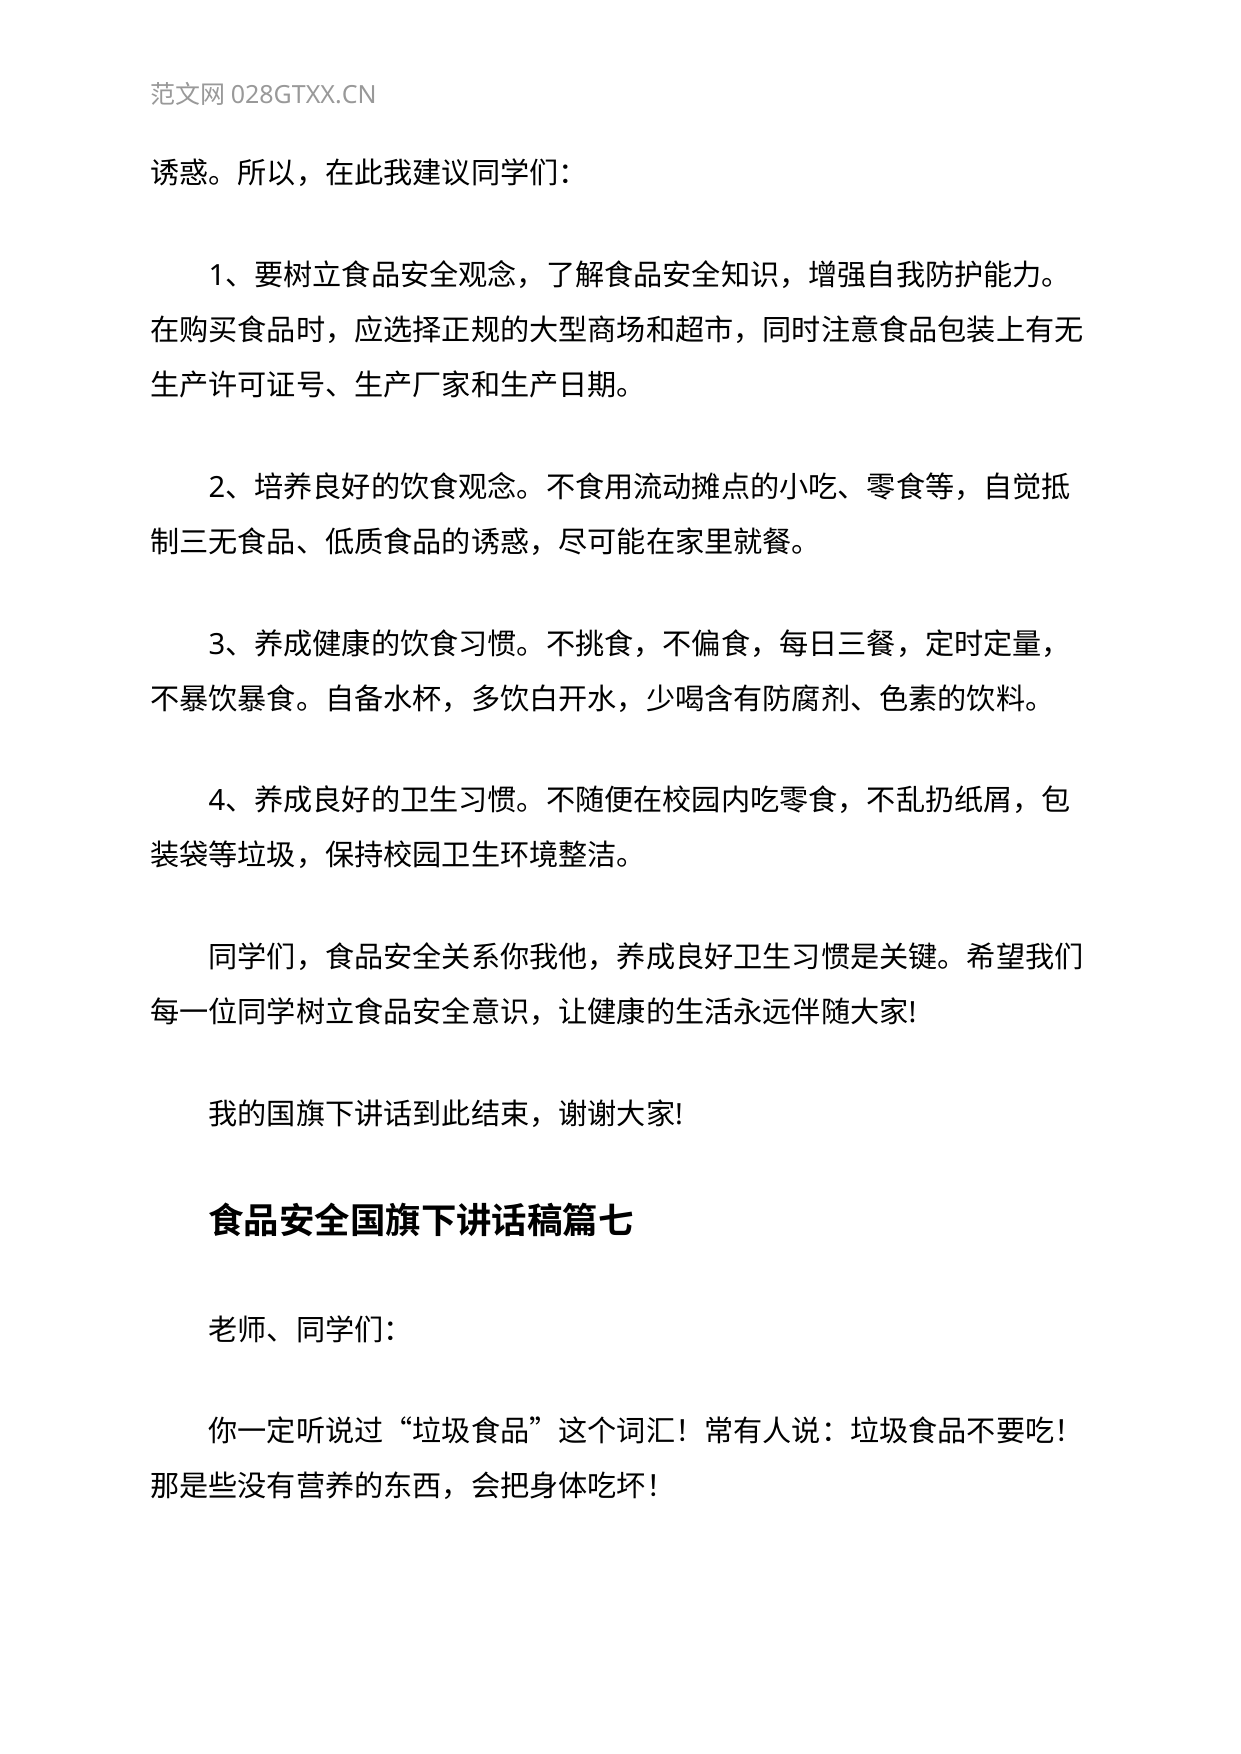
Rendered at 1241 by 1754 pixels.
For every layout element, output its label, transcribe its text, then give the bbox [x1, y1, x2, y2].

text 老师、同学们： [150, 1306, 1090, 1348]
text 3、养成健康的饮食习惯。不挑食，不偏食，每日三餐，定时定量，不暴饮暴食。自备水杯，多饮白开水，少喝含有防腐剂、色素的饮料。 [150, 620, 1090, 717]
text 食品安全国旗下讲话稿篇七 [150, 1193, 1090, 1244]
text 你一定听说过“垃圾食品”这个词汇！常有人说：垃圾食品不要吃！那是些没有营养的东西，会把身体吃坏！ [150, 1408, 1090, 1505]
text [150, 150, 1090, 192]
text 1、要树立食品安全观念，了解食品安全知识，增强自我防护能力。在购买食品时，应选择正规的大型商场和超市，同时注意食品包装上有无生产许可证号、生产厂家和生产日期。 [150, 252, 1090, 404]
text 4、养成良好的卫生习惯。不随便在校园内吃零食，不乱扔纸屑，包装袋等垃圾，保持校园卫生环境整洁。 [150, 777, 1090, 874]
text 我的国旗下讲话到此结束，谢谢大家! [150, 1091, 1090, 1133]
text 同学们，食品安全关系你我他，养成良好卫生习惯是关键。希望我们每一位同学树立食品安全意识，让健康的生活永远伴随大家! [150, 934, 1090, 1031]
text 2、培养良好的饮食观念。不食用流动摊点的小吃、零食等，自觉抵制三无食品、低质食品的诱惑，尽可能在家里就餐。 [150, 463, 1090, 561]
